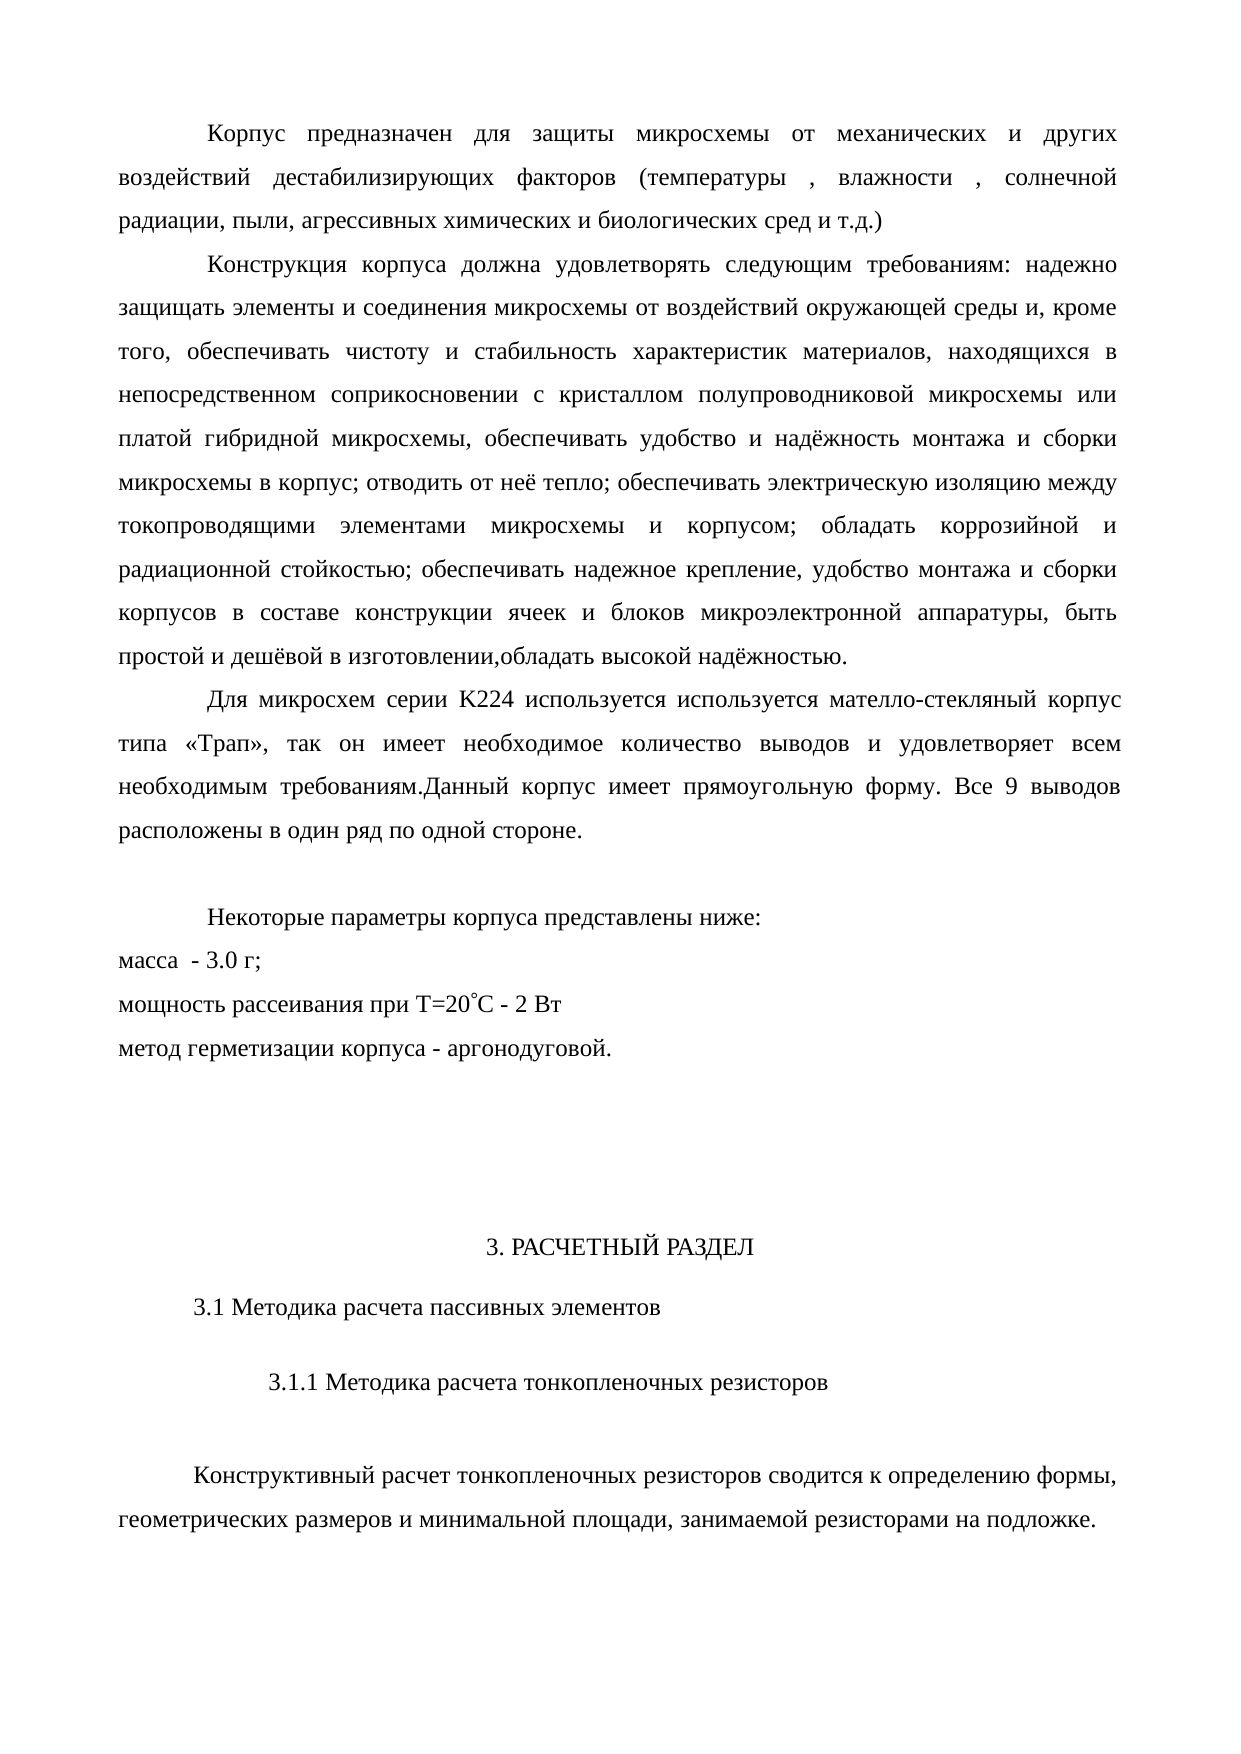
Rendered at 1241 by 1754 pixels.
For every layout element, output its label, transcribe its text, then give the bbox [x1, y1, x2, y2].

subtitle 3.1 Методика расчета пассивных элементов [118, 1292, 1122, 1321]
subtitle 3.1.1 Методика расчета тонкопленочных резисторов [193, 1367, 1122, 1396]
text Для микросхем серии K224 используется используется мателло-стекляный корпус типа «Трап», так он имеет необходимое количество выводов и удовлетворяет всем необходимым требованиям.Данный корпус имеет прямоугольную форму. Все 9 выводов расположены в один ряд по одной стороне. [118, 684, 1122, 844]
text Некоторые параметры корпуса представлены ниже: [118, 902, 1122, 931]
text Конструкция корпуса должна удовлетворять следующим требованиям: надежно защищать элементы и соединения микросхемы от воздействий окружающей среды и, кроме того, обеспечивать чистоту и стабильность характеристик материалов, находящихся в непосредственном соприкосновении с кристаллом полупроводниковой микросхемы или платой гибридной микросхемы, обеспечивать удобство и надёжность монтажа и сборки микросхемы в корпус; отводить от неё тепло; обеспечивать электрическую изоляцию между токопроводящими элементами микросхемы и корпусом; обладать коррозийной и радиационной стойкостью; обеспечивать надежное крепление, удобство монтажа и сборки корпусов в составе конструкции ячеек и блоков микроэлектронной аппаратуры, быть простой и дешёвой в изготовлении,обладать высокой надёжностью. [118, 249, 1118, 670]
text Корпус предназначен для защиты микросхемы от механических и других воздействий дестабилизирующих факторов (температуры , влажности , солнечной радиации, пыли, агрессивных химических и биологических сред и т.д.) [118, 118, 1118, 234]
text мощность рассеивания при Т=20С - 2 Вт [118, 989, 1122, 1018]
text масса - 3.0 г; [118, 945, 1122, 974]
text Конструктивный расчет тонкопленочных резисторов сводится к определению формы, геометрических размеров и минимальной площади, занимаемой резисторами на подложке. [118, 1460, 1122, 1533]
subtitle 3. РАСЧЕТНЫЙ РАЗДЕЛ [118, 1232, 1122, 1261]
text метод герметизации корпуса - аргонодуговой. [118, 1032, 1122, 1062]
